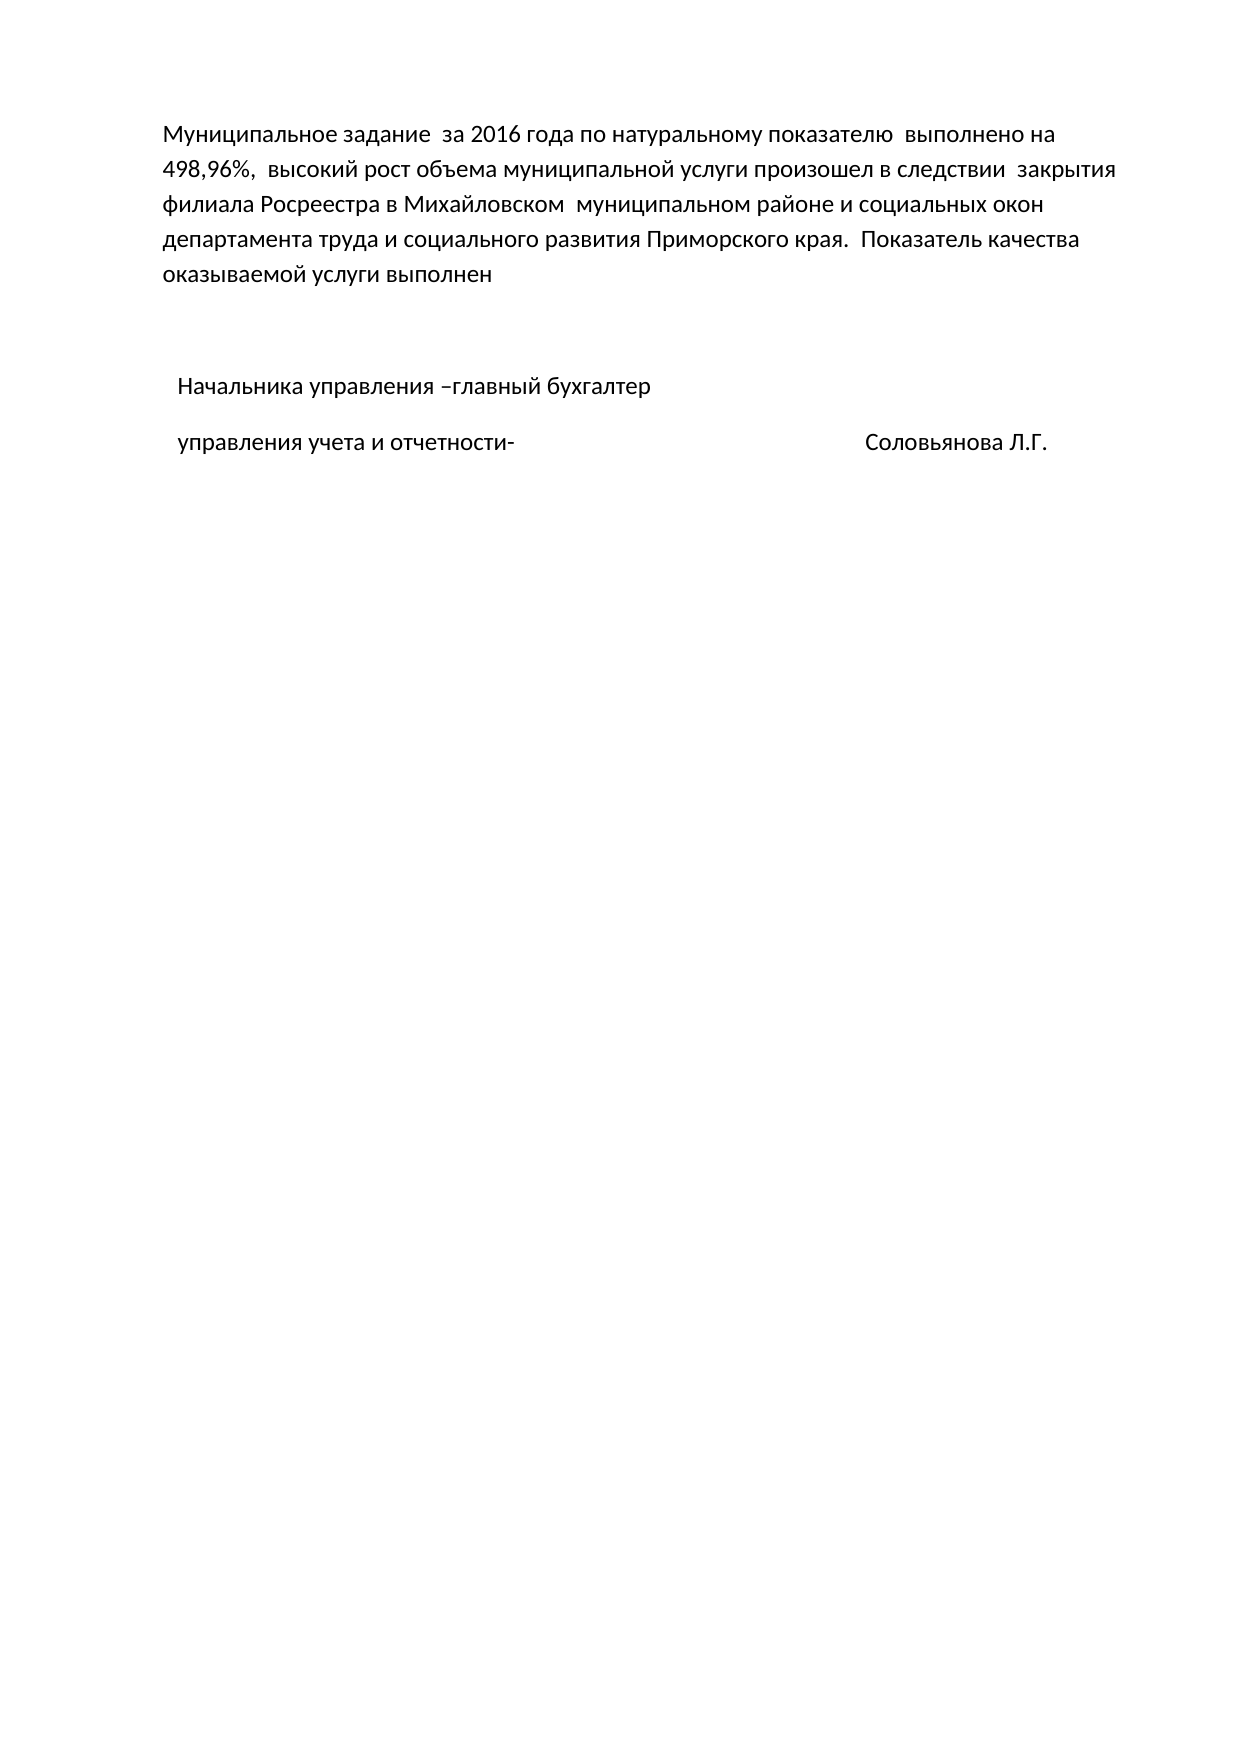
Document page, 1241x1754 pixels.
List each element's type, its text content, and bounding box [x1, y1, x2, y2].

text Начальника управления –главный бухгалтер [177, 370, 1152, 400]
text управления учета и отчетности- Соловьянова Л.Г. [177, 426, 1152, 456]
text Муниципальное задание за 2016 года по натуральному показателю выполнено на 498,96%, высокий рост объема муниципальной услуги произошел в следствии закрытия филиала Росреестра в Михайловском муниципальном районе и социальных окон департамента труда и социального развития Приморского края. Показатель качества оказываемой услуги выполнен [162, 118, 1152, 289]
